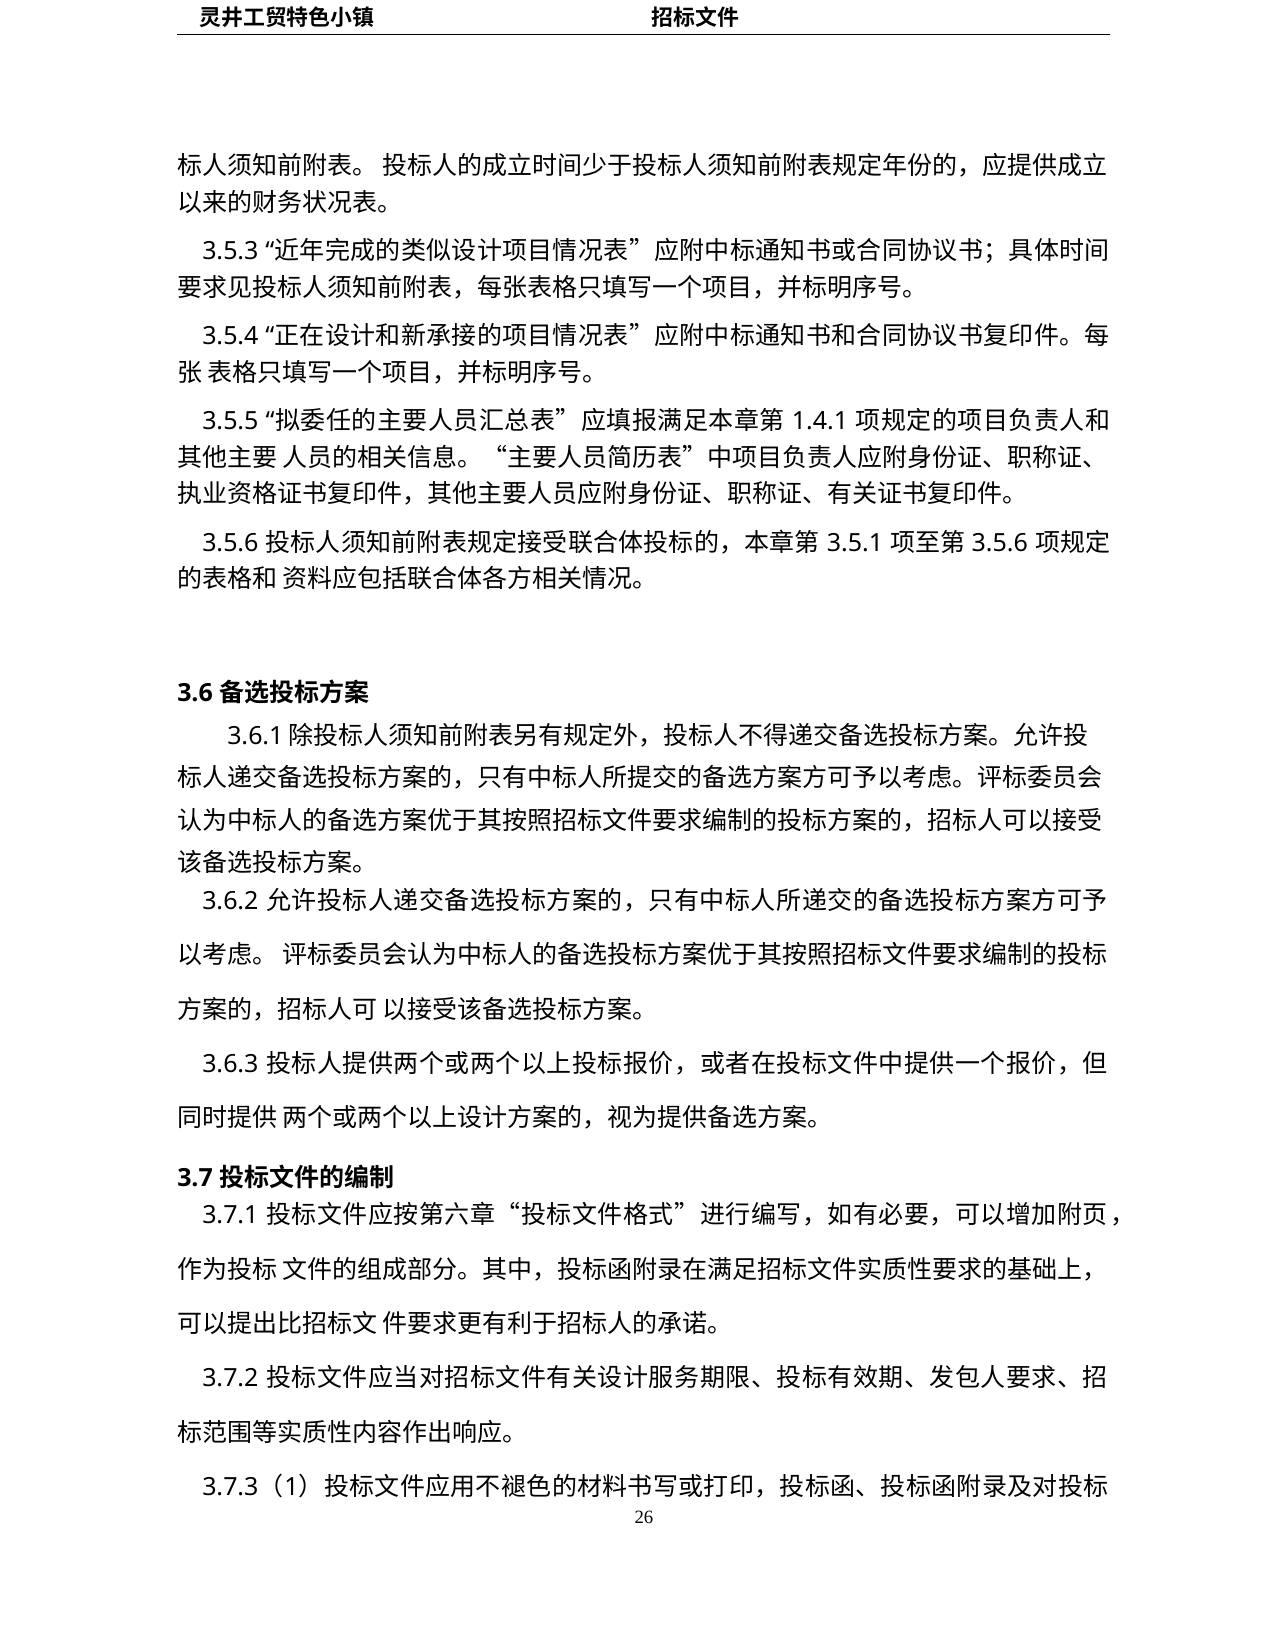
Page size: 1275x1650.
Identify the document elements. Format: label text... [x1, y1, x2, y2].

text 3.6.1除投标人须知前附表另有规定外，投标人不得递交备选投标方案。允许投标人递交备选投标方案的，只有中标人所提交的备选方案方可予以考虑。评标委员会认为中标人的备选方案优于其按照招标文件要求编制的投标方案的，招标人可以接受该备选投标方案。 [177, 710, 1110, 880]
text 3.5.3 “近年完成的类似设计项目情况表”应附中标通知书或合同协议书；具体时间要求见投标人须知前附表，每张表格只填写一个项目，并标明序号。 [177, 231, 1110, 303]
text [177, 1467, 1110, 1503]
text 3.7.1 投标文件应按第六章“投标文件格式”进行编写，如有必要，可以增加附页，作为投标 文件的组成部分。其中，投标函附录在满足招标文件实质性要求的基础上，可以提出比招标文 件要求更有利于招标人的承诺。 [177, 1195, 1110, 1340]
text 3.7.2 投标文件应当对招标文件有关设计服务期限、投标有效期、发包人要求、招标范围等实质性内容作出响应。 [177, 1358, 1110, 1448]
text 3.6.2 允许投标人递交备选投标方案的，只有中标人所递交的备选投标方案方可予以考虑。 评标委员会认为中标人的备选投标方案优于其按照招标文件要求编制的投标方案的，招标人可 以接受该备选投标方案。 [177, 880, 1110, 1025]
text 3.6.3 投标人提供两个或两个以上投标报价，或者在投标文件中提供一个报价，但同时提供 两个或两个以上设计方案的，视为提供备选方案。 [177, 1043, 1110, 1134]
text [177, 146, 1110, 218]
text 3.7 投标文件的编制 [177, 1152, 1110, 1195]
text 3.5.4 “正在设计和新承接的项目情况表”应附中标通知书和合同协议书复印件。每张 表格只填写一个项目，并标明序号。 [177, 316, 1110, 388]
text 3.5.6 投标人须知前附表规定接受联合体投标的，本章第 3.5.1 项至第 3.5.6 项规定的表格和 资料应包括联合体各方相关情况。 [177, 522, 1110, 594]
text 3.6 备选投标方案 [177, 668, 1110, 710]
text 3.5.5 “拟委任的主要人员汇总表”应填报满足本章第 1.4.1 项规定的项目负责人和其他主要 人员的相关信息。“主要人员简历表”中项目负责人应附身份证、职称证、执业资格证书复印件，其他主要人员应附身份证、职称证、有关证书复印件。 [177, 401, 1110, 509]
